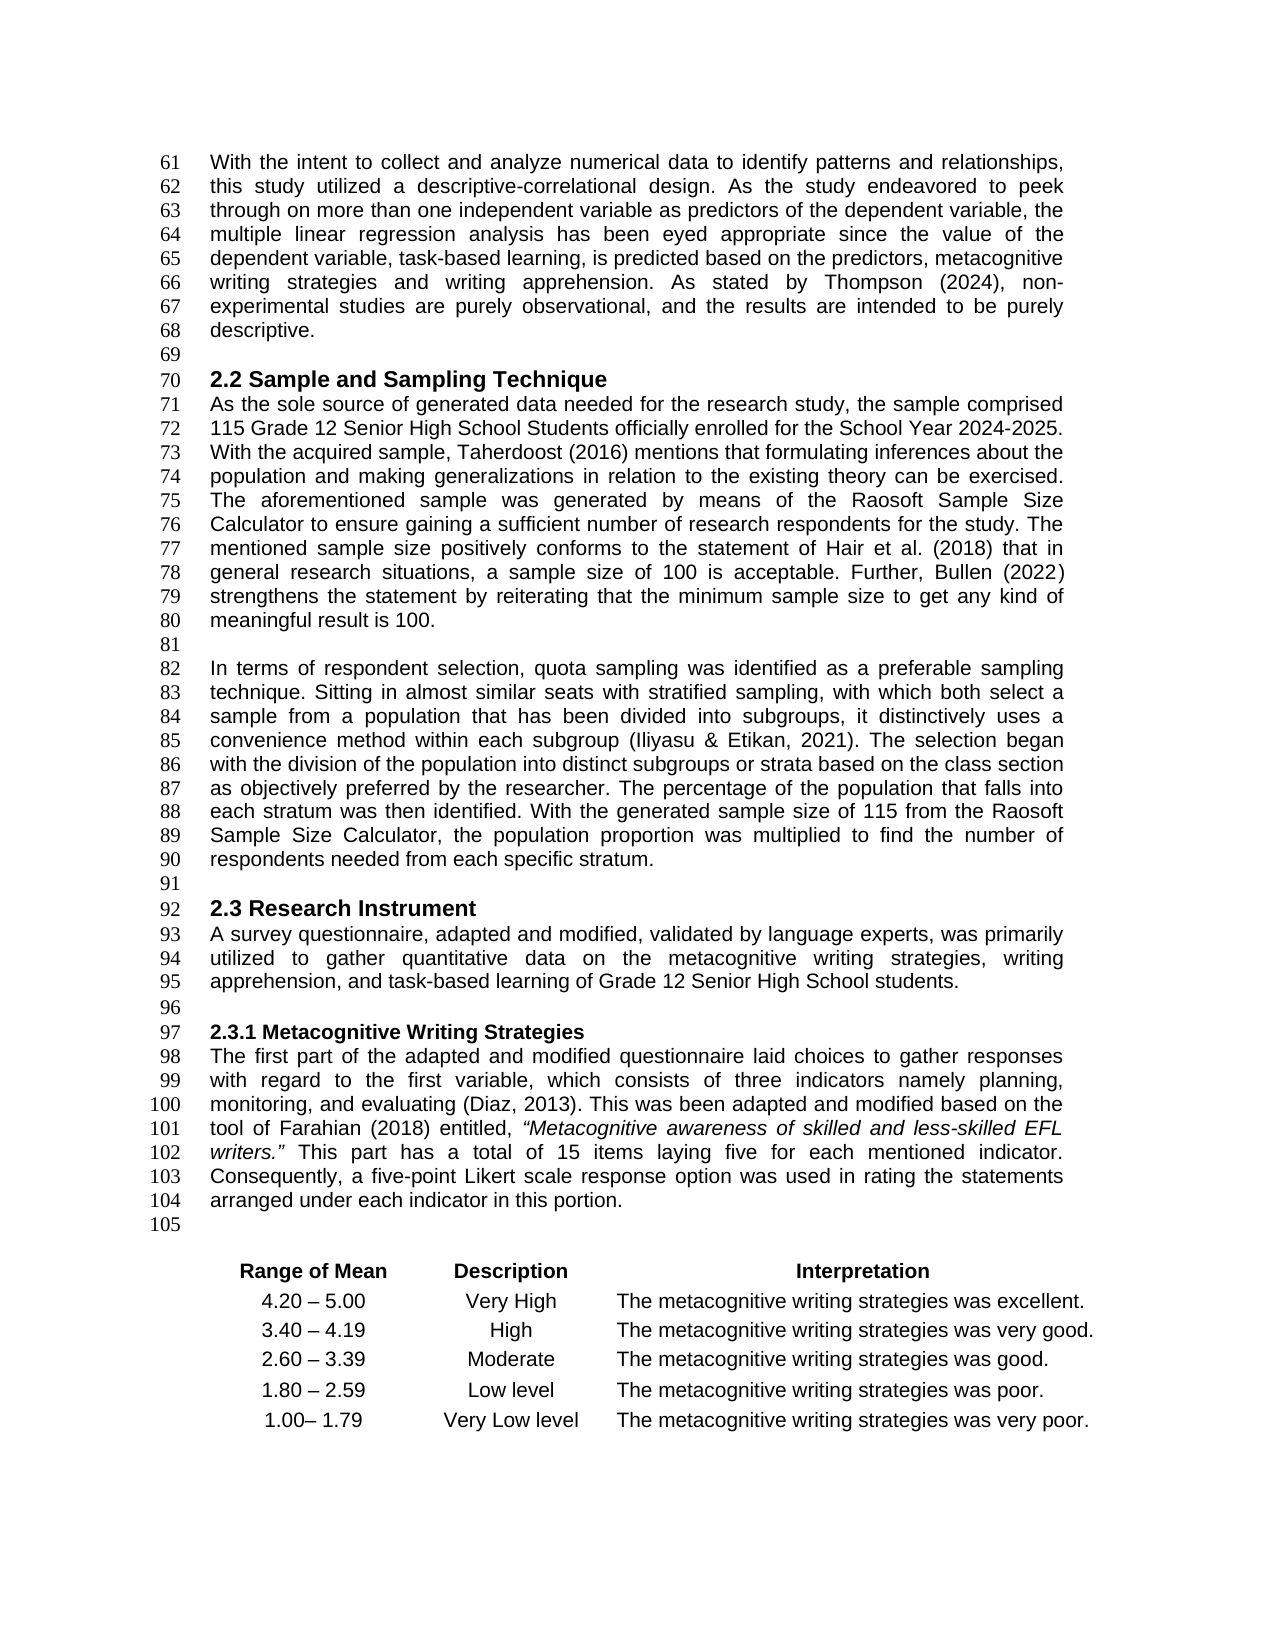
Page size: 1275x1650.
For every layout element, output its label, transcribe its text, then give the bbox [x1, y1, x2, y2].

table_cell 4.20 – 5.00 [210, 1289, 417, 1317]
table_header Interpretation [605, 1235, 1121, 1288]
table_cell Very Low level [417, 1408, 605, 1436]
table_cell Very High [417, 1289, 605, 1317]
table_cell 1.00– 1.79 [210, 1408, 417, 1436]
table_cell 2.60 – 3.39 [210, 1347, 417, 1378]
table_cell 1.80 – 2.59 [210, 1378, 417, 1407]
text The first part of the adapted and modified questionnaire laid choices to gather responses with regard to the first variable, which consists of three indicators namely planning, monitoring, and evaluating (Diaz, 2013). This was been adapted and modified based on the tool of Farahian (2018) entitled, “Metacognitive awareness of skilled and less-skilled EFL writers.” This part has a total of 15 items laying five for each mentioned indicator. Consequently, a five-point Likert scale response option was used in rating the statements arranged under each indicator in this portion. [210, 1044, 1065, 1211]
table_cell The metacognitive writing strategies was very poor. [605, 1408, 1121, 1436]
text With the intent to collect and analyze numerical data to identify patterns and relationships, this study utilized a descriptive-correlational design. As the study endeavored to peek through on more than one independent variable as predictors of the dependent variable, the multiple linear regression analysis has been eyed appropriate since the value of the dependent variable, task-based learning, is predicted based on the predictors, metacognitive writing strategies and writing apprehension. As stated by Thompson (2024), non-experimental studies are purely observational, and the results are intended to be purely descriptive. [210, 150, 1065, 342]
table_header Description [417, 1235, 605, 1288]
table_cell The metacognitive writing strategies was poor. [605, 1378, 1121, 1407]
text 2.2 Sample and Sampling Technique [210, 366, 1065, 392]
table_cell 3.40 – 4.19 [210, 1318, 417, 1347]
text 2.3.1 Metacognitive Writing Strategies [210, 1020, 1065, 1044]
table_cell Moderate [417, 1347, 605, 1378]
table_cell High [417, 1318, 605, 1347]
table_header Range of Mean [210, 1235, 417, 1288]
text As the sole source of generated data needed for the research study, the sample comprised 115 Grade 12 Senior High School Students officially enrolled for the School Year 2024-2025. With the acquired sample, Taherdoost (2016) mentions that formulating inferences about the population and making generalizations in relation to the existing theory can be exercised. The aforementioned sample was generated by means of the Raosoft Sample Size Calculator to ensure gaining a sufficient number of research respondents for the study. The mentioned sample size positively conforms to the statement of Hair et al. (2018) that in general research situations, a sample size of 100 is acceptable. Further, Bullen (2022) strengthens the statement by reiterating that the minimum sample size to get any kind of meaningful result is 100. [210, 392, 1065, 632]
table_cell The metacognitive writing strategies was excellent. [605, 1289, 1121, 1317]
table_cell Low level [417, 1378, 605, 1407]
table_cell The metacognitive writing strategies was good. [605, 1347, 1121, 1378]
table_cell The metacognitive writing strategies was very good. [605, 1318, 1121, 1347]
text A survey questionnaire, adapted and modified, validated by language experts, was primarily utilized to gather quantitative data on the metacognitive writing strategies, writing apprehension, and task-based learning of Grade 12 Senior High School students. [210, 921, 1065, 993]
text 2.3 Research Instrument [210, 895, 1065, 921]
text In terms of respondent selection, quota sampling was identified as a preferable sampling technique. Sitting in almost similar seats with stratified sampling, with which both select a sample from a population that has been divided into subgroups, it distinctively uses a convenience method within each subgroup (Iliyasu & Etikan, 2021). The selection began with the division of the population into distinct subgroups or strata based on the class section as objectively preferred by the researcher. The percentage of the population that falls into each stratum was then identified. With the generated sample size of 115 from the Raosoft Sample Size Calculator, the population proportion was multiplied to find the number of respondents needed from each specific stratum. [210, 656, 1065, 871]
